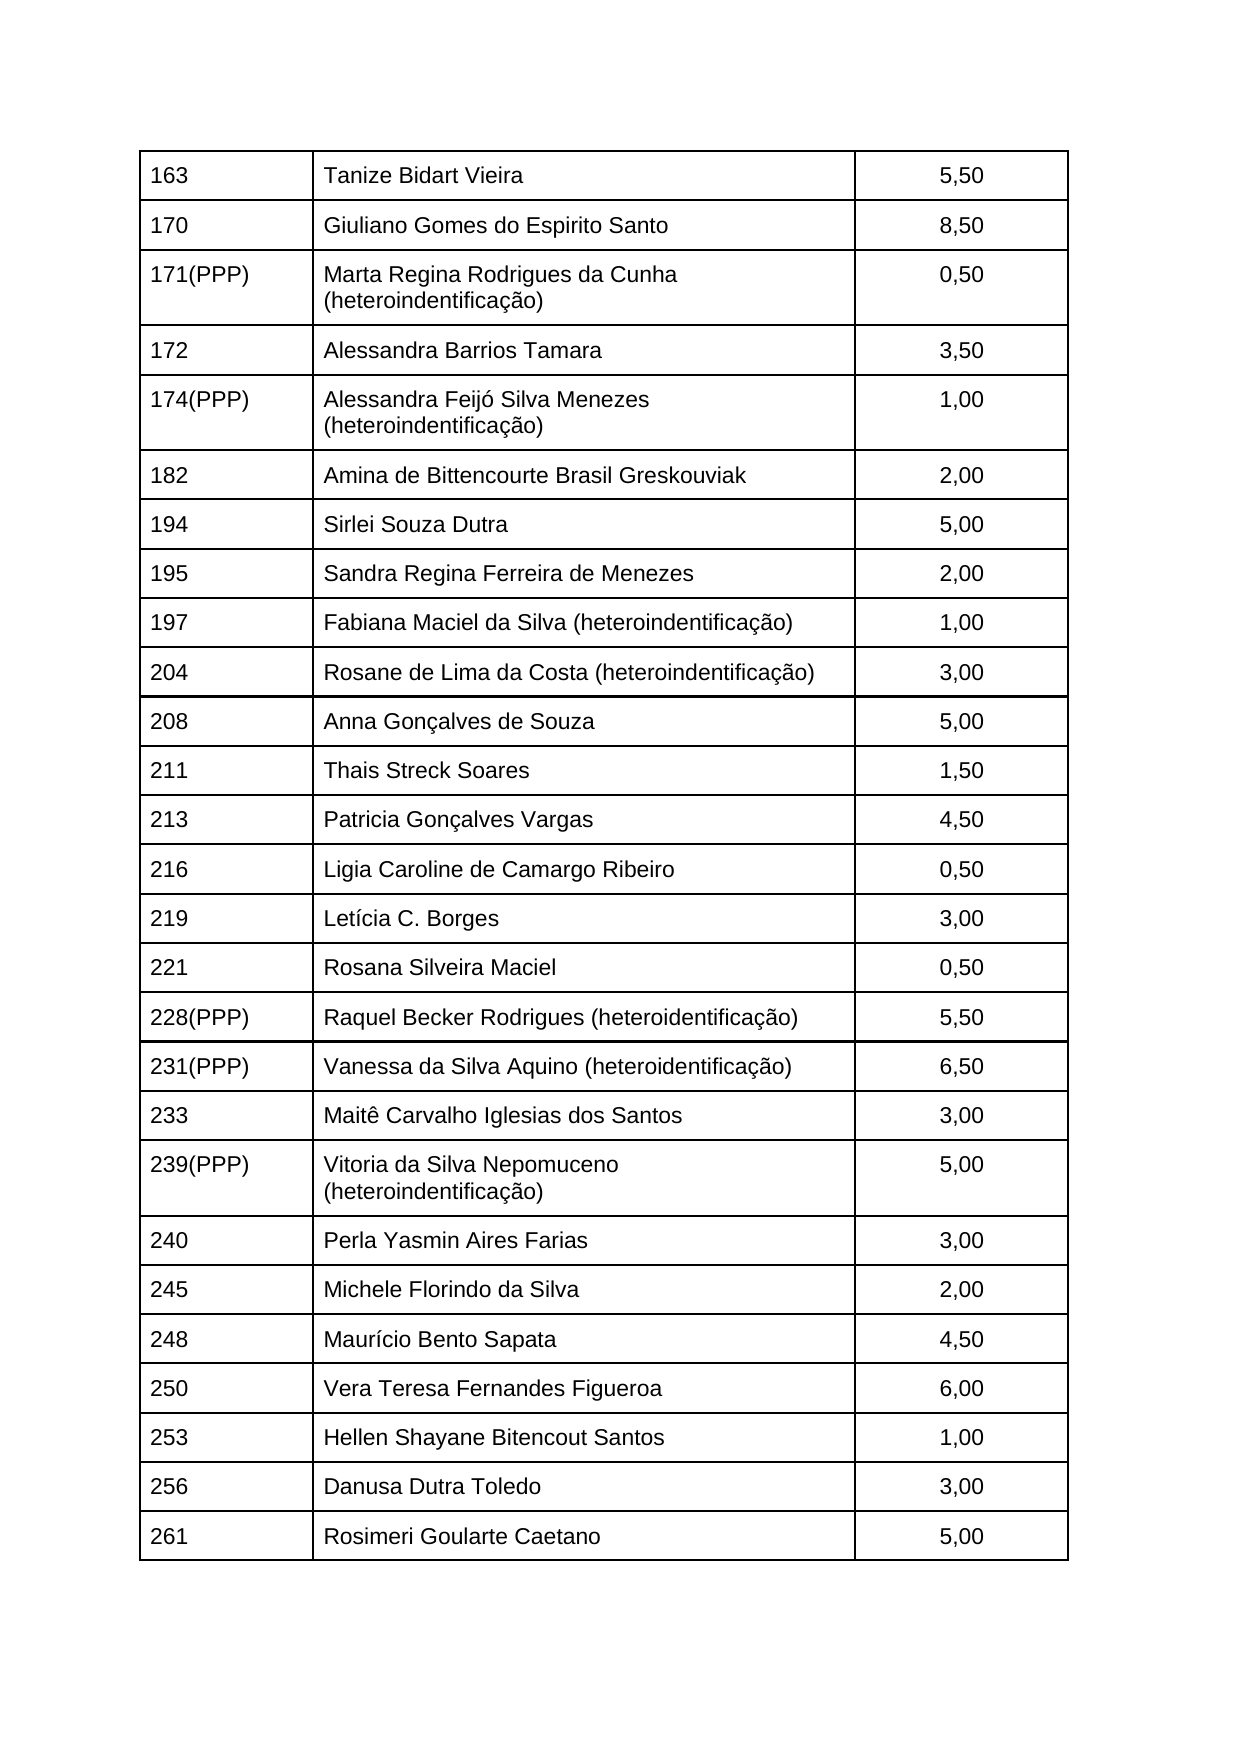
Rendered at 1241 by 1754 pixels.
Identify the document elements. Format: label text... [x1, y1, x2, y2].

table_cell 211 [141, 747, 312, 794]
table_cell 221 [141, 944, 312, 991]
table_cell Vera Teresa Fernandes Figueroa [314, 1364, 854, 1412]
table_cell Raquel Becker Rodrigues (heteroidentificação) [314, 993, 854, 1040]
table_cell Maurício Bento Sapata [314, 1315, 854, 1362]
table_cell 250 [141, 1364, 312, 1412]
table_cell Fabiana Maciel da Silva (heteroindentificação) [314, 599, 854, 646]
table_cell 253 [141, 1414, 312, 1461]
table_cell 204 [141, 648, 312, 695]
table_cell 4,50 [856, 796, 1067, 843]
table_cell Marta Regina Rodrigues da Cunha (heteroindentificação) [314, 251, 854, 324]
table_cell 5,00 [856, 1141, 1067, 1214]
table_cell 174(PPP) [141, 376, 312, 449]
table_cell 231(PPP) [141, 1043, 312, 1089]
table_cell Alessandra Barrios Tamara [314, 326, 854, 373]
table_cell Thais Streck Soares [314, 747, 854, 794]
table_cell Patricia Gonçalves Vargas [314, 796, 854, 843]
table_cell 2,00 [856, 451, 1067, 498]
table_cell 208 [141, 698, 312, 745]
table_cell 256 [141, 1463, 312, 1510]
table_cell Giuliano Gomes do Espirito Santo [314, 201, 854, 248]
table_cell 171(PPP) [141, 251, 312, 324]
table_cell 1,00 [856, 1414, 1067, 1461]
table_cell 6,50 [856, 1043, 1067, 1089]
table_cell Maitê Carvalho Iglesias dos Santos [314, 1092, 854, 1139]
table_cell 5,00 [856, 1512, 1067, 1559]
table_cell 5,00 [856, 698, 1067, 745]
table_cell Letícia C. Borges [314, 895, 854, 942]
table_cell Hellen Shayane Bitencout Santos [314, 1414, 854, 1461]
table_cell Vanessa da Silva Aquino (heteroidentificação) [314, 1043, 854, 1089]
table_cell 5,00 [856, 500, 1067, 548]
table_cell 3,00 [856, 648, 1067, 695]
table_cell Vitoria da Silva Nepomuceno (heteroindentificação) [314, 1141, 854, 1214]
table_cell Sandra Regina Ferreira de Menezes [314, 550, 854, 597]
table_cell 5,50 [856, 993, 1067, 1040]
table_cell 219 [141, 895, 312, 942]
table_cell 194 [141, 500, 312, 548]
table_cell 248 [141, 1315, 312, 1362]
table_cell Danusa Dutra Toledo [314, 1463, 854, 1510]
table_cell Perla Yasmin Aires Farias [314, 1217, 854, 1264]
table_cell 6,00 [856, 1364, 1067, 1412]
table_cell Sirlei Souza Dutra [314, 500, 854, 548]
table_cell Tanize Bidart Vieira [314, 152, 854, 199]
table_cell 240 [141, 1217, 312, 1264]
table_cell Rosimeri Goularte Caetano [314, 1512, 854, 1559]
table_cell Alessandra Feijó Silva Menezes (heteroindentificação) [314, 376, 854, 449]
table_cell 3,00 [856, 1092, 1067, 1139]
table_cell 170 [141, 201, 312, 248]
table_cell 0,50 [856, 944, 1067, 991]
table_cell 261 [141, 1512, 312, 1559]
table_cell 239(PPP) [141, 1141, 312, 1214]
table_cell 1,00 [856, 376, 1067, 449]
table_cell 1,50 [856, 747, 1067, 794]
table_cell 245 [141, 1266, 312, 1313]
table_cell 182 [141, 451, 312, 498]
table_cell 1,00 [856, 599, 1067, 646]
table_cell 197 [141, 599, 312, 646]
table_cell 2,00 [856, 1266, 1067, 1313]
table_cell Amina de Bittencourte Brasil Greskouviak [314, 451, 854, 498]
table_cell Anna Gonçalves de Souza [314, 698, 854, 745]
table_cell 3,00 [856, 895, 1067, 942]
table_cell 195 [141, 550, 312, 597]
table_cell 3,00 [856, 1217, 1067, 1264]
table_cell 172 [141, 326, 312, 373]
table_cell 8,50 [856, 201, 1067, 248]
table_cell Rosane de Lima da Costa (heteroindentificação) [314, 648, 854, 695]
table_cell 2,00 [856, 550, 1067, 597]
table_cell 163 [141, 152, 312, 199]
table_cell 233 [141, 1092, 312, 1139]
table_cell 228(PPP) [141, 993, 312, 1040]
table_cell 216 [141, 845, 312, 892]
table_cell 3,50 [856, 326, 1067, 373]
table_cell 213 [141, 796, 312, 843]
table_cell 3,00 [856, 1463, 1067, 1510]
table_cell 5,50 [856, 152, 1067, 199]
table_cell 0,50 [856, 845, 1067, 892]
table_cell Rosana Silveira Maciel [314, 944, 854, 991]
table_cell 4,50 [856, 1315, 1067, 1362]
table_cell Michele Florindo da Silva [314, 1266, 854, 1313]
table_cell 0,50 [856, 251, 1067, 324]
table_cell Ligia Caroline de Camargo Ribeiro [314, 845, 854, 892]
